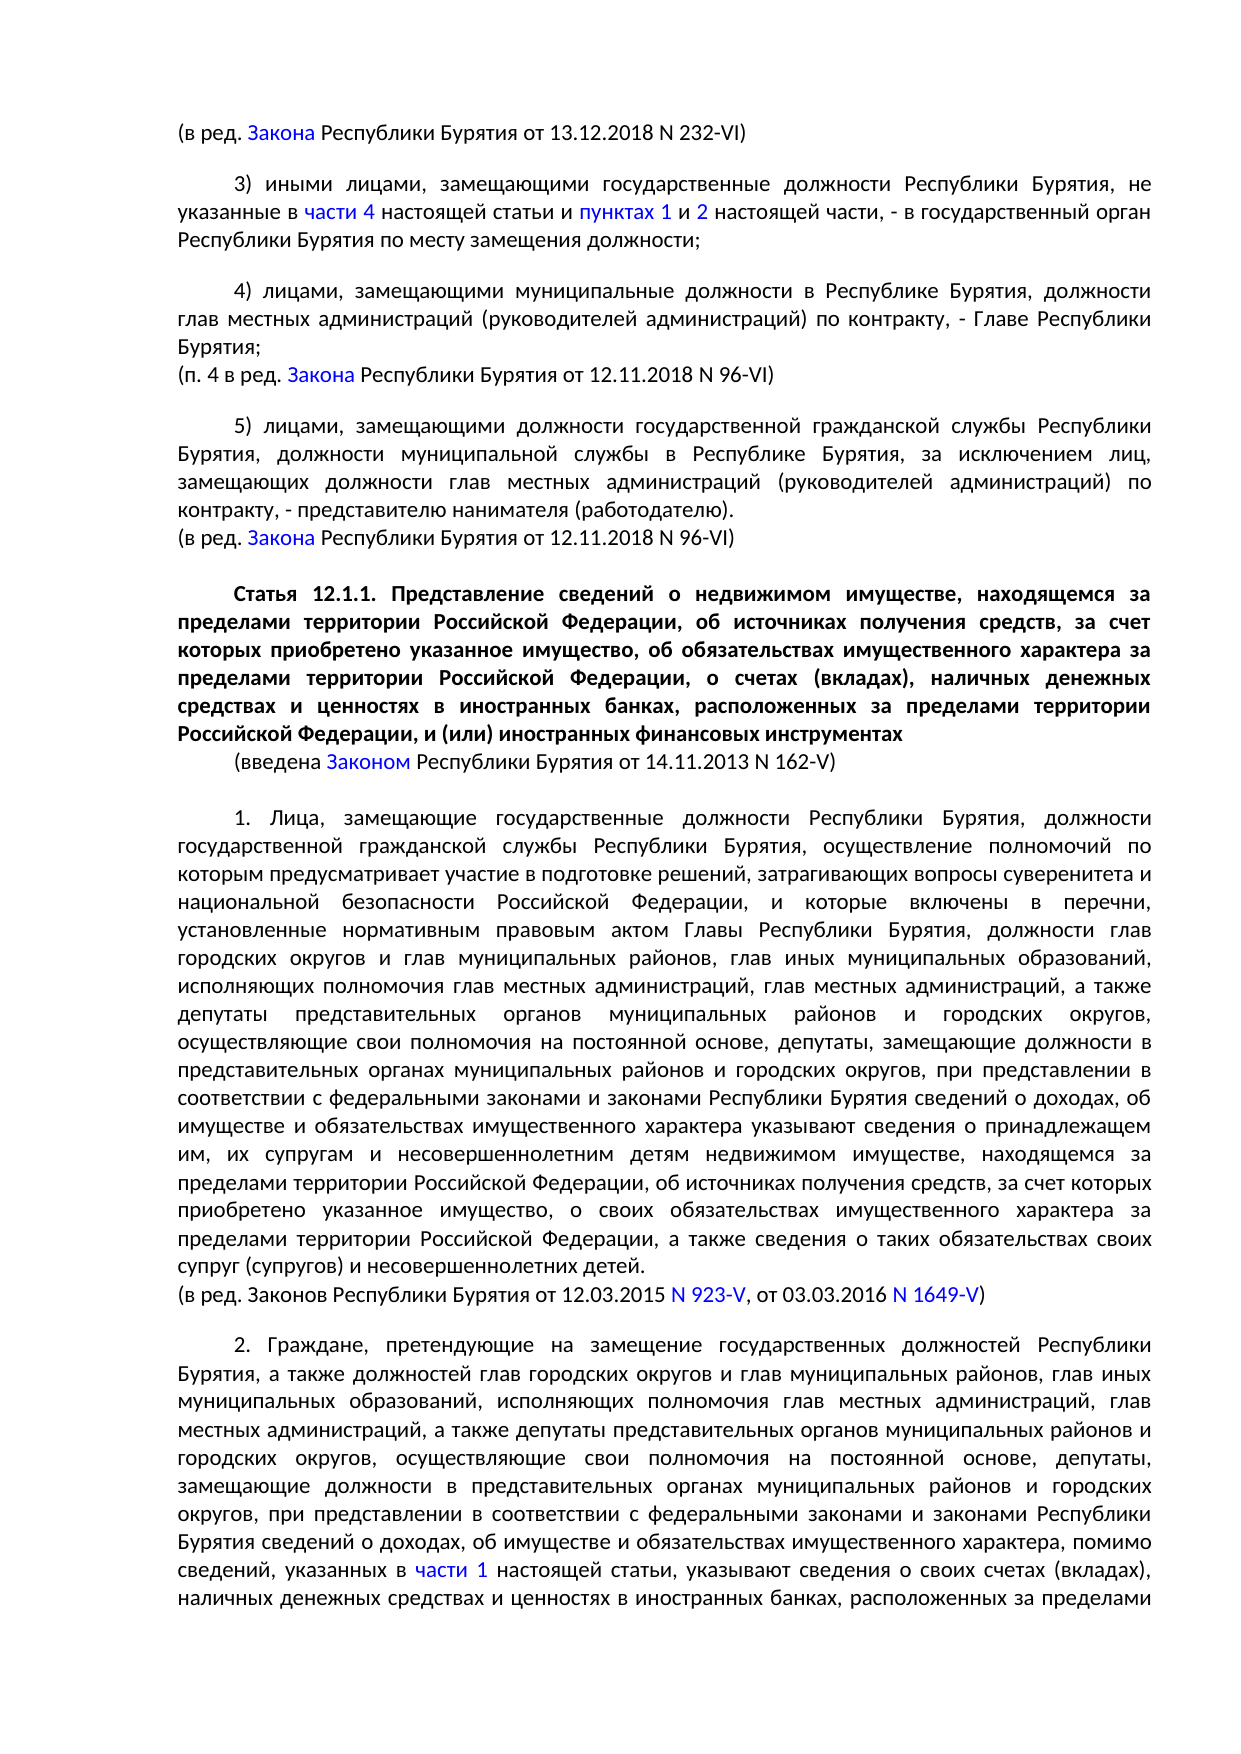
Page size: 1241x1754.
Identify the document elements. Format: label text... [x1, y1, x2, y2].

title Статья 12.1.1. Представление сведений о недвижимом имуществе, находящемся за пределами территории Российской Федерации, об источниках получения средств, за счет которых приобретено указанное имущество, об обязательствах имущественного характера за пределами территории Российской Федерации, о счетах (вкладах), наличных денежных средствах и ценностях в иностранных банках, расположенных за пределами территории Российской Федерации, и (или) иностранных финансовых инструментах [177, 579, 1152, 747]
text (в ред. Закона Республики Бурятия от 13.12.2018 N 232-VI) [177, 118, 1152, 146]
text (введена Законом Республики Бурятия от 14.11.2013 N 162-V) [177, 747, 1152, 775]
text 5) лицами, замещающими должности государственной гражданской службы Республики Бурятия, должности муниципальной службы в Республике Бурятия, за исключением лиц, замещающих должности глав местных администраций (руководителей администраций) по контракту, - представителю нанимателя (работодателю). [177, 411, 1152, 523]
text (в ред. Законов Республики Бурятия от 12.03.2015 N 923-V, от 03.03.2016 N 1649-V) [177, 1280, 1152, 1308]
text (п. 4 в ред. Закона Республики Бурятия от 12.11.2018 N 96-VI) [177, 360, 1152, 388]
text 3) иными лицами, замещающими государственные должности Республики Бурятия, не указанные в части 4 настоящей статьи и пунктах 1 и 2 настоящей части, - в государственный орган Республики Бурятия по месту замещения должности; [177, 169, 1152, 253]
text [177, 1331, 1152, 1611]
text 1. Лица, замещающие государственные должности Республики Бурятия, должности государственной гражданской службы Республики Бурятия, осуществление полномочий по которым предусматривает участие в подготовке решений, затрагивающих вопросы суверенитета и национальной безопасности Российской Федерации, и которые включены в перечни, установленные нормативным правовым актом Главы Республики Бурятия, должности глав городских округов и глав муниципальных районов, глав иных муниципальных образований, исполняющих полномочия глав местных администраций, глав местных администраций, а также депутаты представительных органов муниципальных районов и городских округов, осуществляющие свои полномочия на постоянной основе, депутаты, замещающие должности в представительных органах муниципальных районов и городских округов, при представлении в соответствии с федеральными законами и законами Республики Бурятия сведений о доходах, об имуществе и обязательствах имущественного характера указывают сведения о принадлежащем им, их супругам и несовершеннолетним детям недвижимом имуществе, находящемся за пределами территории Российской Федерации, об источниках получения средств, за счет которых приобретено указанное имущество, о своих обязательствах имущественного характера за пределами территории Российской Федерации, а также сведения о таких обязательствах своих супруг (супругов) и несовершеннолетних детей. [177, 803, 1152, 1280]
text (в ред. Закона Республики Бурятия от 12.11.2018 N 96-VI) [177, 523, 1152, 551]
text 4) лицами, замещающими муниципальные должности в Республике Бурятия, должности глав местных администраций (руководителей администраций) по контракту, - Главе Республики Бурятия; [177, 276, 1152, 360]
